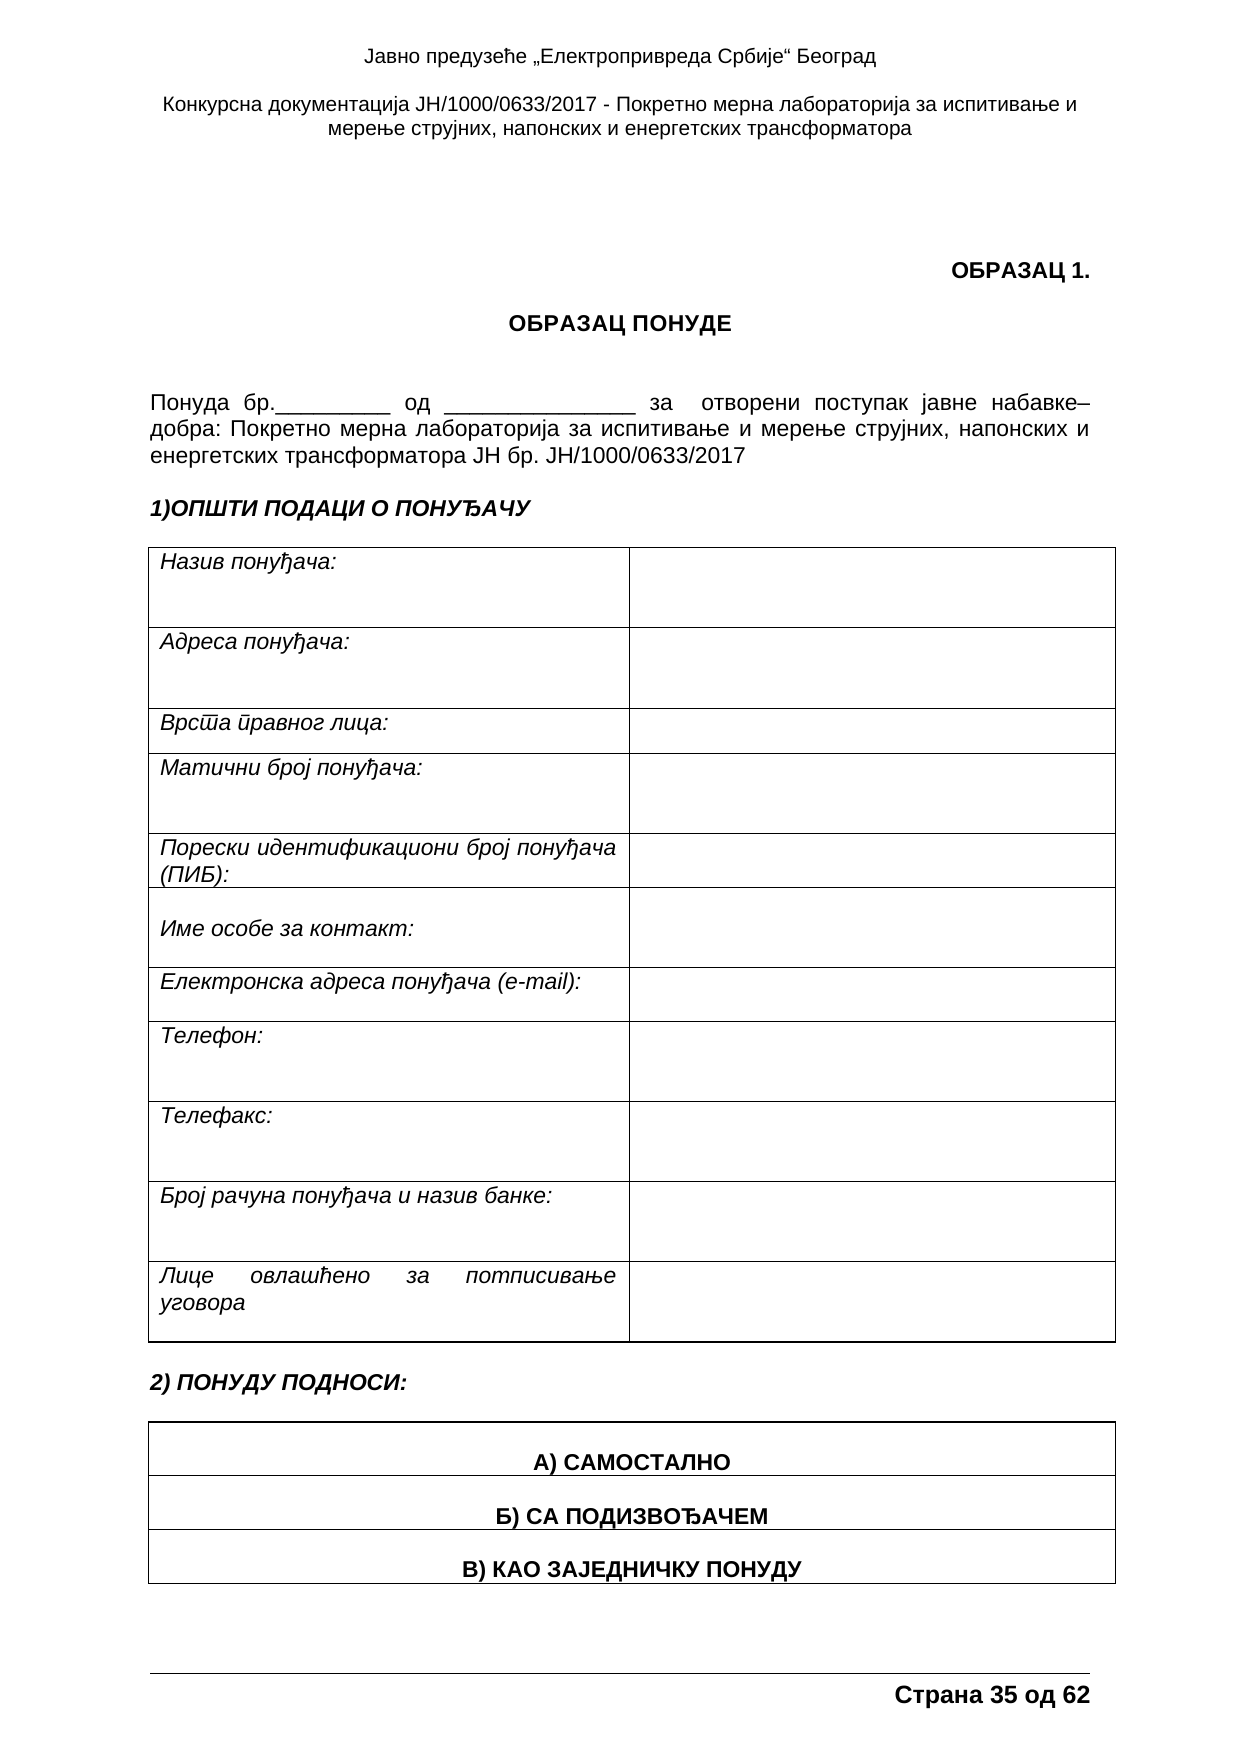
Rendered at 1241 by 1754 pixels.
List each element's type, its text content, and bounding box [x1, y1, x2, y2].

table_cell [630, 754, 1115, 833]
table_header [630, 548, 1115, 627]
text Понуда бр._________ од _______________ за отворени поступак јавне набавке– добра: Покретно мерна лабораторија за испитивање и мерење струјних, напонских и енергетских трансформатора ЈН бр. JН/1000/0633/2017 [150, 389, 1090, 468]
text ОБРАЗАЦ ПОНУДЕ [150, 310, 1090, 336]
table_cell [630, 709, 1115, 753]
table_cell Телефакс: [149, 1102, 629, 1181]
table_cell Адреса понуђача: [149, 628, 629, 707]
table_cell [630, 1182, 1115, 1261]
text 1)ОПШТИ ПОДАЦИ О ПОНУЂАЧУ [150, 494, 1090, 521]
table_cell [630, 834, 1115, 887]
table_cell Врста правног лица: [149, 709, 629, 753]
table_cell Електронска адреса понуђача (e-mail): [149, 968, 629, 1021]
table_cell [630, 1102, 1115, 1181]
text ОБРАЗАЦ 1. [150, 257, 1090, 284]
text 2) ПОНУДУ ПОДНОСИ: [150, 1369, 1090, 1395]
table_cell Матични број понуђача: [149, 754, 629, 833]
table_cell Име особе за контакт: [149, 888, 629, 967]
table_header Назив понуђача: [149, 548, 629, 627]
table_header А) САМОСТАЛНО [149, 1423, 1115, 1475]
table_cell Телефон: [149, 1022, 629, 1101]
table_cell Лице овлашћено за потписивање уговора [149, 1262, 629, 1341]
table_cell Б) СА ПОДИЗВОЂАЧЕМ [149, 1476, 1115, 1529]
table_cell Порески идентификациони број понуђача (ПИБ): [149, 834, 629, 887]
table_cell [630, 1022, 1115, 1101]
table_cell [630, 628, 1115, 707]
table_cell [630, 888, 1115, 967]
table_cell Број рачуна понуђача и назив банке: [149, 1182, 629, 1261]
table_cell В) КАО ЗАЈЕДНИЧКУ ПОНУДУ [149, 1530, 1115, 1583]
table_cell [630, 968, 1115, 1021]
table_cell [630, 1262, 1115, 1341]
